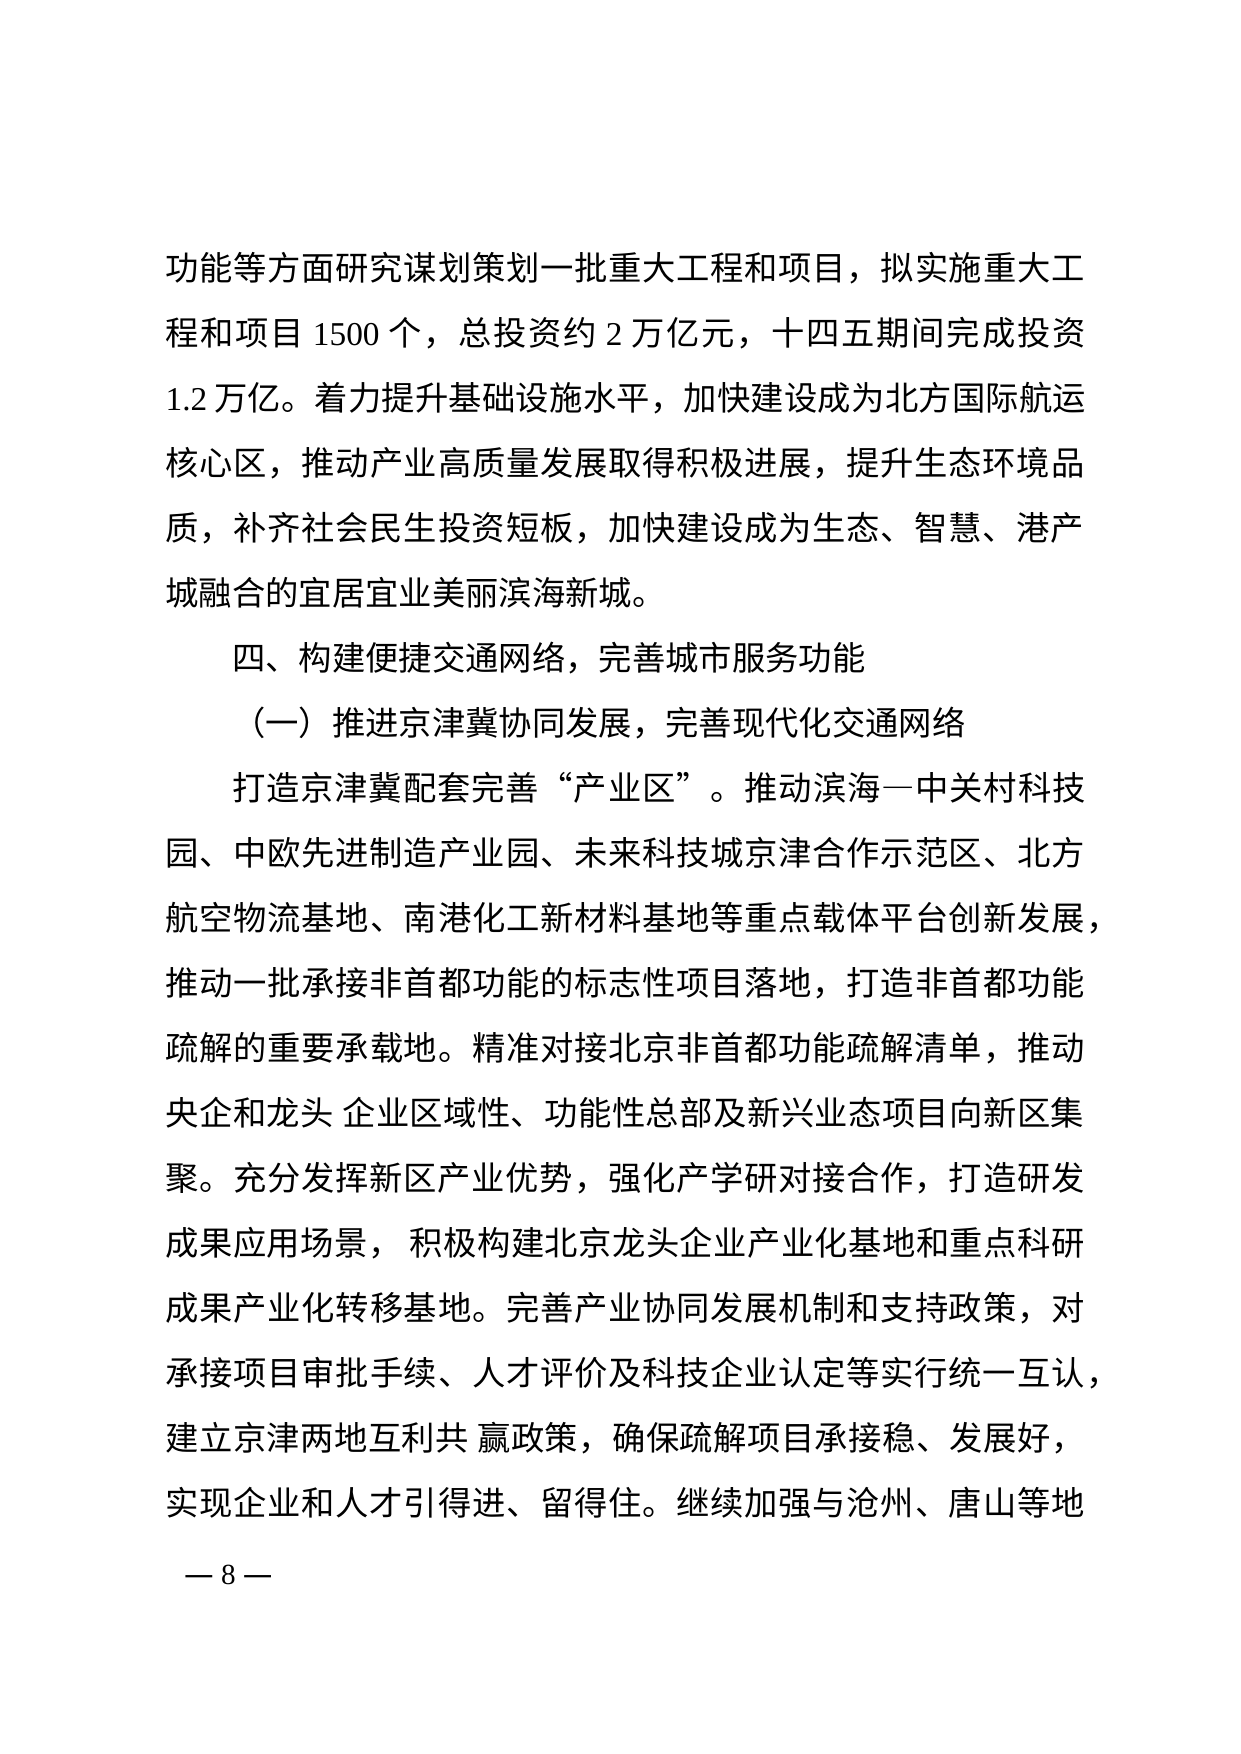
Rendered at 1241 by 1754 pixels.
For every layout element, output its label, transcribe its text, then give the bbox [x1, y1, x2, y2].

text 四、构建便捷交通网络，完善城市服务功能 [165, 623, 1087, 688]
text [165, 753, 1087, 1533]
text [165, 233, 1087, 623]
text （一）推进京津冀协同发展，完善现代化交通网络 [165, 688, 1087, 753]
